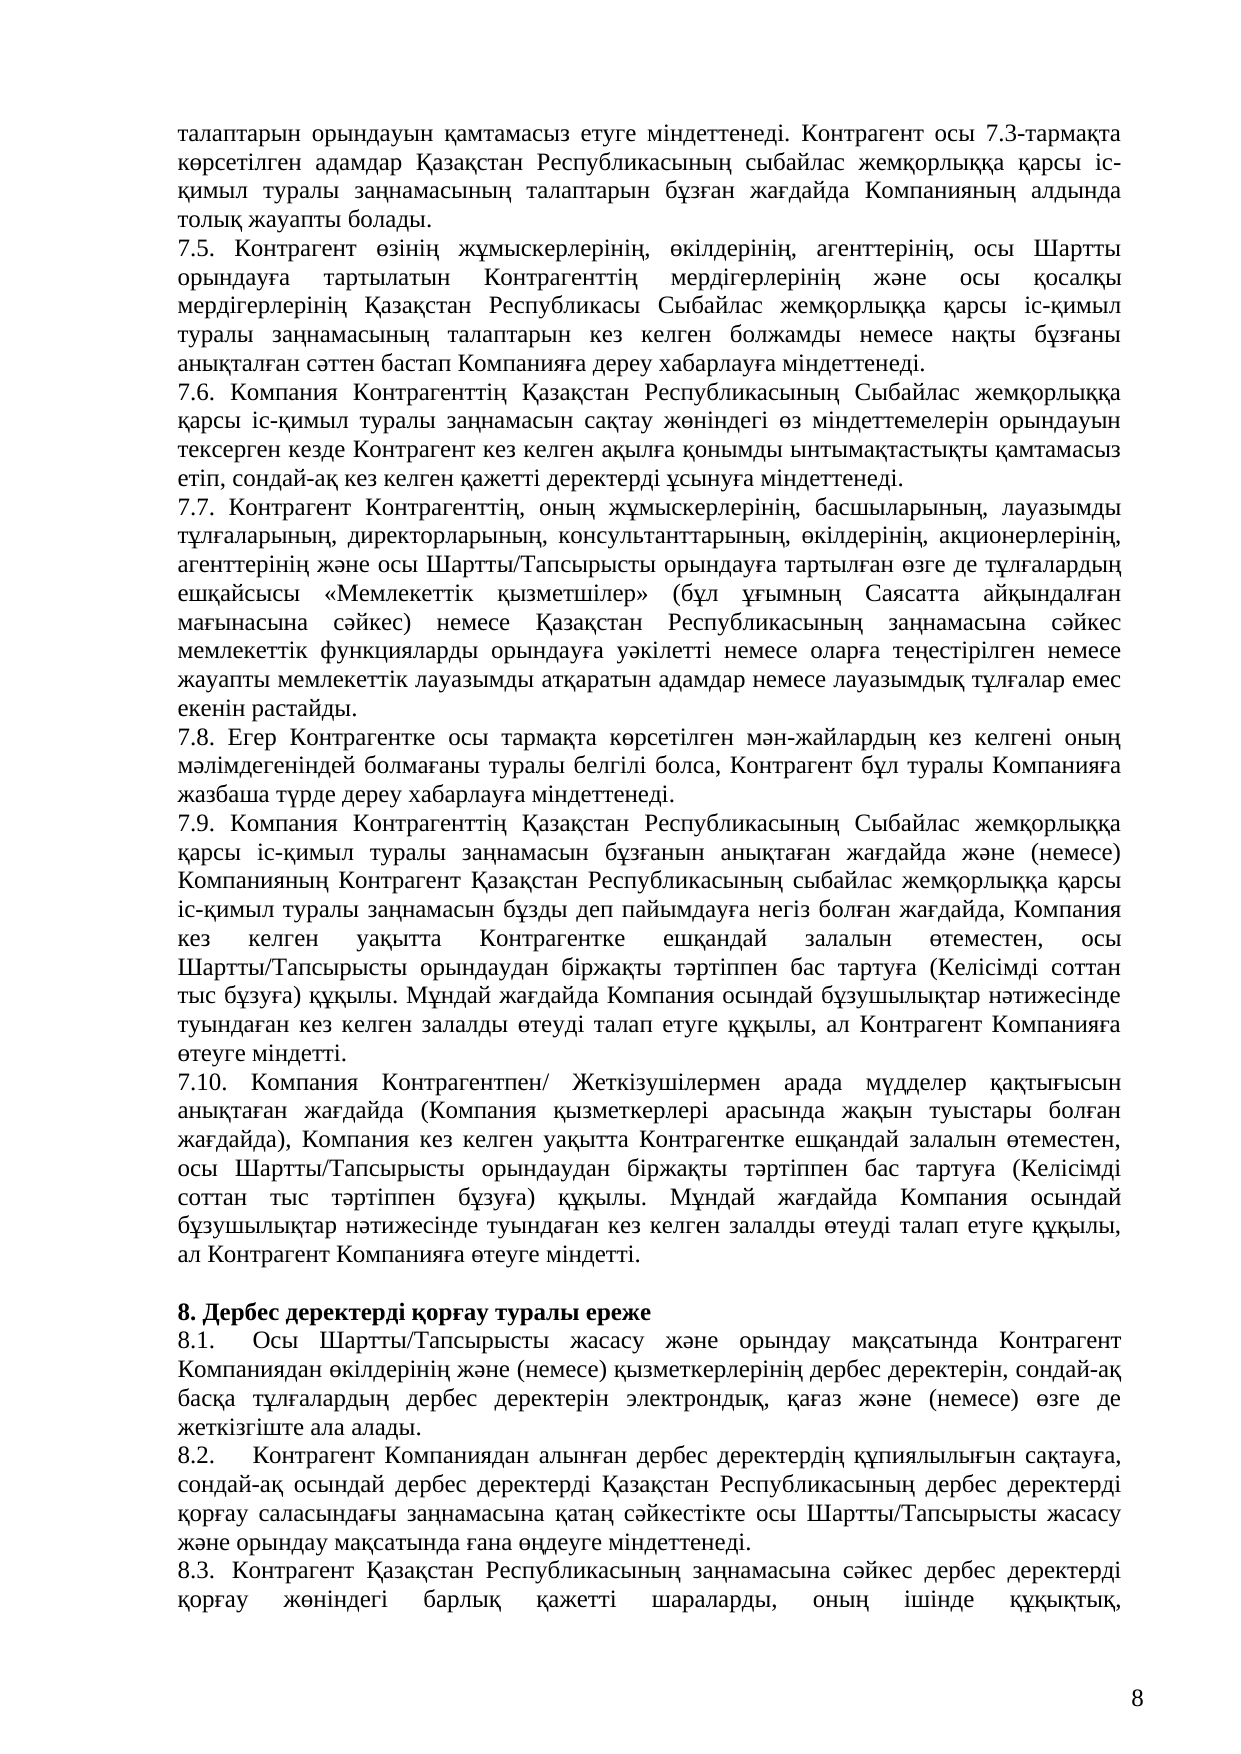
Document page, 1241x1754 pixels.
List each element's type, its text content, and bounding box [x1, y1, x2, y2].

list Осы Шартты/Тапсырысты жасасу және орындау мақсатында Контрагент Компаниядан өкілдерінің және (немесе) қызметкерлерінің дербес деректерін, сондай-ақ басқа тұлғалардың дербес деректерін электрондық, қағаз және (немесе) өзге де жеткізгіште ала алады. [177, 1326, 1122, 1441]
text 7.5. Контрагент өзінің жұмыскерлерінің, өкілдерінің, агенттерінің, осы Шартты орындауға тартылатын Контрагенттің мердігерлерінің және осы қосалқы мердігерлерінің Қазақстан Республикасы Сыбайлас жемқорлыққа қарсы іс-қимыл туралы заңнамасының талаптарын кез келген болжамды немесе нақты бұзғаны анықталған сәттен бастап Компанияға дереу хабарлауға міндеттенеді. [177, 233, 1122, 377]
text 7.7. Контрагент Контрагенттің, оның жұмыскерлерінің, басшыларының, лауазымды тұлғаларының, директорларының, консультанттарының, өкілдерінің, акционерлерінің, агенттерінің және осы Шартты/Тапсырысты орындауға тартылған өзге де тұлғалардың ешқайсысы «Мемлекеттік қызметшілер» (бұл ұғымның Саясатта айқындалған мағынасына сәйкес) немесе Қазақстан Республикасының заңнамасына сәйкес мемлекеттік функцияларды орындауға уәкілетті немесе оларға теңестірілген немесе жауапты мемлекеттік лауазымды атқаратын адамдар немесе лауазымдық тұлғалар емес екенін растайды. [177, 492, 1122, 722]
text 8. Дербес деректерді қорғау туралы ереже [177, 1297, 1122, 1326]
text 7.9. Компания Контрагенттің Қазақстан Республикасының Сыбайлас жемқорлыққа қарсы іс-қимыл туралы заңнамасын бұзғанын анықтаған жағдайда және (немесе) Компанияның Контрагент Қазақстан Республикасының сыбайлас жемқорлыққа қарсы іс-қимыл туралы заңнамасын бұзды деп пайымдауға негіз болған жағдайда, Компания кез келген уақытта Контрагентке ешқандай залалын өтеместен, осы Шартты/Тапсырысты орындаудан біржақты тәртіппен бас тартуға (Келісімді соттан тыс бұзуға) құқылы. Мұндай жағдайда Компания осындай бұзушылықтар нәтижесінде туындаған кез келген залалды өтеуді талап етуге құқылы, ал Контрагент Компанияға өтеуге міндетті. [177, 808, 1122, 1067]
text 7.10. Компания Контрагентпен/ Жеткізушілермен арада мүдделер қақтығысын анықтаған жағдайда (Компания қызметкерлері арасында жақын туыстары болған жағдайда), Компания кез келген уақытта Контрагентке ешқандай залалын өтеместен, осы Шартты/Тапсырысты орындаудан біржақты тәртіппен бас тартуға (Келісімді соттан тыс тәртіппен бұзуға) құқылы. Мұндай жағдайда Компания осындай бұзушылықтар нәтижесінде туындаған кез келген залалды өтеуді талап етуге құқылы, ал Контрагент Компанияға өтеуге міндетті. [177, 1067, 1122, 1268]
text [177, 118, 1122, 233]
text 7.8. Егер Контрагентке осы тармақта көрсетілген мән-жайлардың кез келгені оның мәлімдегеніндей болмағаны туралы белгілі болса, Контрагент бұл туралы Компанияға жазбаша түрде дереу хабарлауға міндеттенеді. [177, 722, 1122, 808]
list Контрагент Компаниядан алынған дербес деректердің құпиялылығын сақтауға, сондай-ақ осындай дербес деректерді Қазақстан Республикасының дербес деректерді қорғау саласындағы заңнамасына қатаң сәйкестікте осы Шартты/Тапсырысты жасасу және орындау мақсатында ғана өңдеуге міндеттенеді. [177, 1441, 1122, 1556]
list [177, 1556, 1122, 1613]
text 7.6. Компания Контрагенттің Қазақстан Республикасының Сыбайлас жемқорлыққа қарсы іс-қимыл туралы заңнамасын сақтау жөніндегі өз міндеттемелерін орындауын тексерген кезде Контрагент кез келген ақылға қонымды ынтымақтастықты қамтамасыз етіп, сондай-ақ кез келген қажетті деректерді ұсынуға міндеттенеді. [177, 377, 1122, 492]
